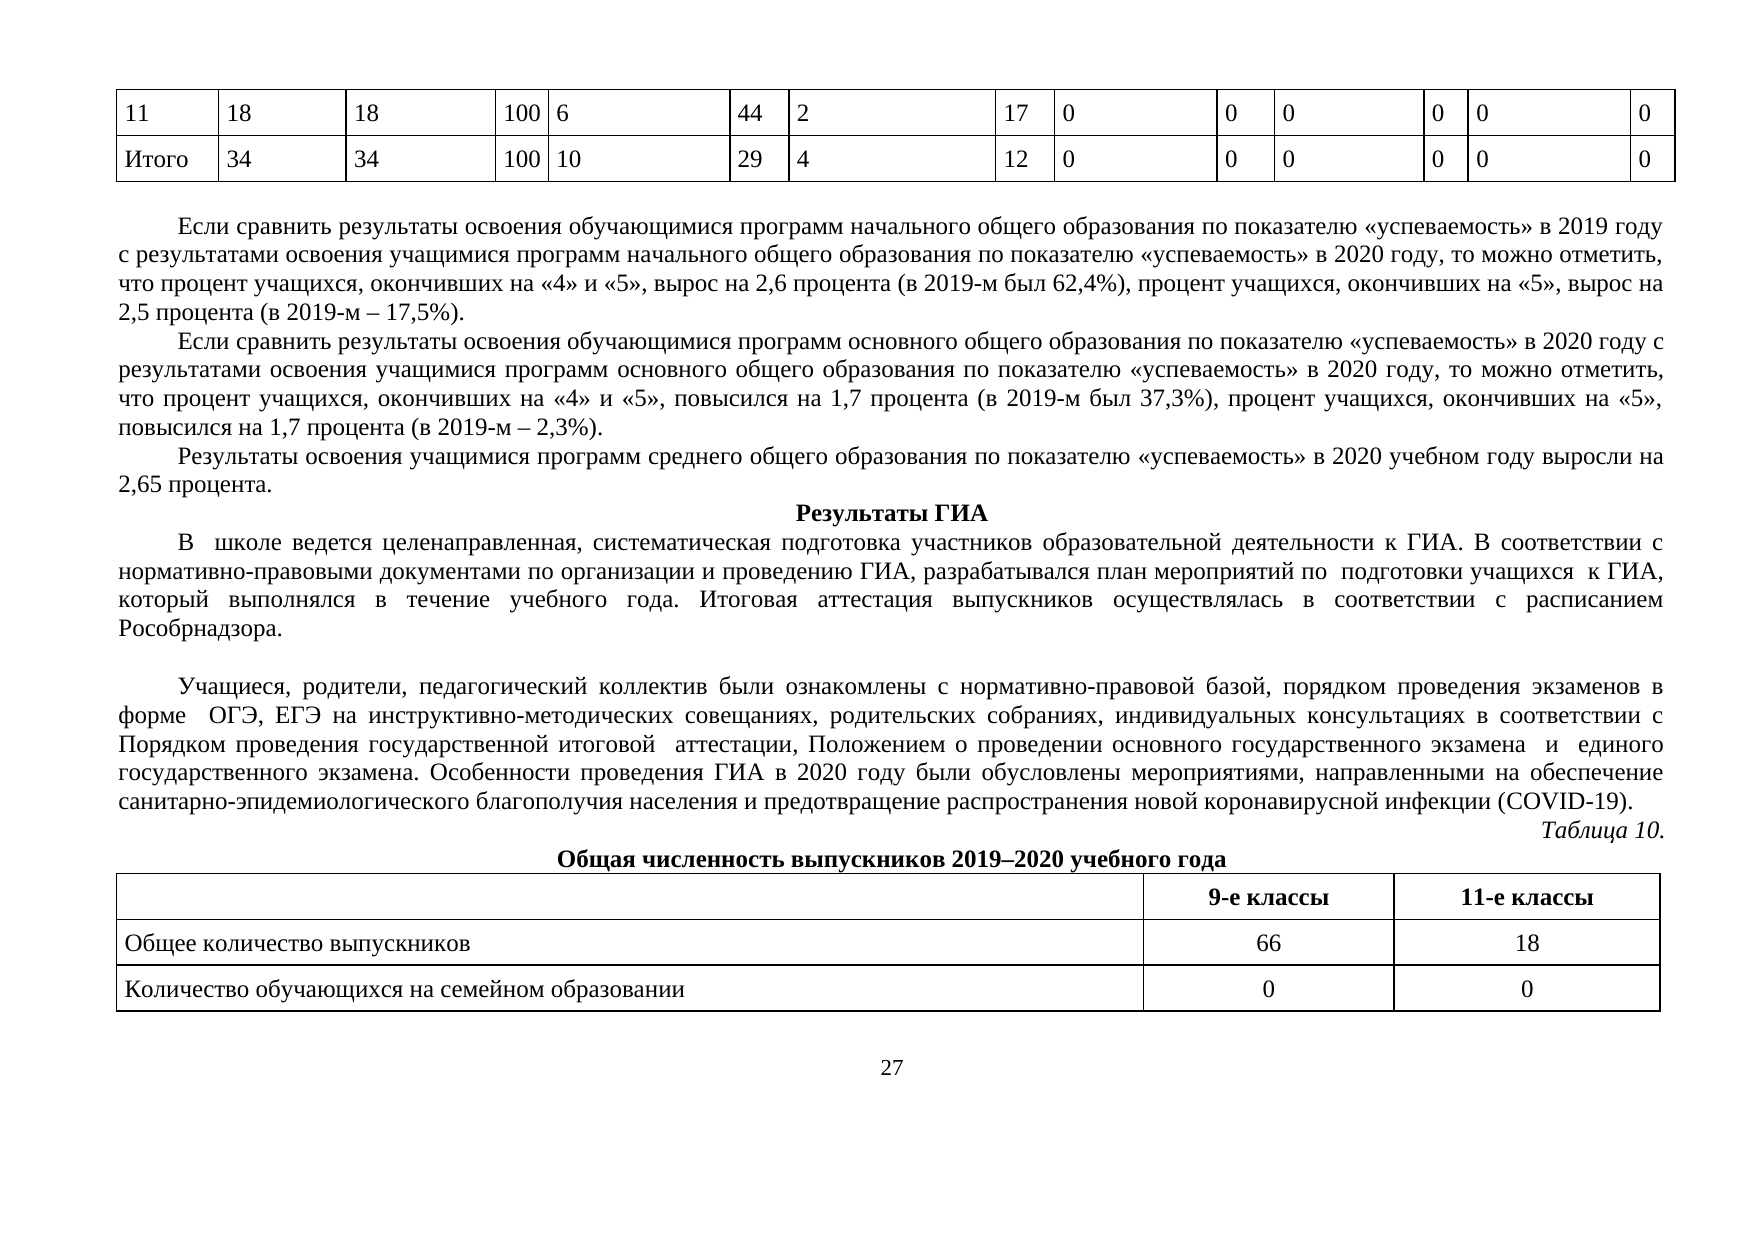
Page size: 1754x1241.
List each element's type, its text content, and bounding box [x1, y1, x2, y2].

table_cell 34 [219, 136, 345, 181]
table_cell 6 [549, 90, 729, 134]
table_cell 0 [1425, 136, 1467, 181]
table_cell 18 [347, 90, 495, 134]
table_cell 66 [1144, 920, 1393, 964]
table_cell 0 [1275, 136, 1423, 181]
table_cell 0 [1631, 136, 1674, 181]
text Результаты освоения учащимися программ среднего общего образования по показателю «успеваемость» в 2020 учебном году выросли на 2,65 процента. [118, 441, 1665, 498]
table_cell 18 [219, 90, 345, 134]
table_cell 0 [1218, 90, 1274, 134]
table_cell Итого [117, 136, 218, 181]
table_cell 4 [790, 136, 995, 181]
table_cell 0 [1218, 136, 1274, 181]
table_cell 100 [496, 136, 548, 181]
table_cell 29 [731, 136, 788, 181]
table_header 11-е классы [1395, 874, 1659, 918]
table_cell 2 [790, 90, 995, 134]
table_cell 100 [496, 90, 548, 134]
table_cell 44 [731, 90, 788, 134]
table_cell 10 [549, 136, 729, 181]
text Таблица 10. [118, 815, 1665, 844]
text Если сравнить результаты освоения обучающимися программ начального общего образования по показателю «успеваемость» в 2019 году с результатами освоения учащимися программ начального общего образования по показателю «успеваемость» в 2020 году, то можно отметить, что процент учащихся, окончивших на «4» и «5», вырос на 2,6 процента (в 2019-м был 62,4%), процент учащихся, окончивших на «5», вырос на 2,5 процента (в 2019-м – 17,5%). [118, 211, 1665, 326]
text Учащиеся, родители, педагогический коллектив были ознакомлены с нормативно-правовой базой, порядком проведения экзаменов в форме ОГЭ, ЕГЭ на инструктивно-методических совещаниях, родительских собраниях, индивидуальных консультациях в соответствии с Порядком проведения государственной итоговой аттестации, Положением о проведении основного государственного экзамена и единого государственного экзамена. Особенности проведения ГИА в 2020 году были обусловлены мероприятиями, направленными на обеспечение санитарно-эпидемиологического благополучия населения и предотвращение распространения новой коронавирусной инфекции (COVID-19). [118, 671, 1665, 815]
table_cell 0 [1395, 966, 1659, 1010]
table_cell 17 [996, 90, 1054, 134]
table_cell 18 [1395, 920, 1659, 964]
table_cell 0 [1055, 136, 1216, 181]
table_cell 34 [347, 136, 495, 181]
table_cell 11 [117, 90, 218, 134]
text В школе ведется целенаправленная, систематическая подготовка участников образовательной деятельности к ГИА. В соответствии с нормативно-правовыми документами по организации и проведению ГИА, разрабатывался план мероприятий по подготовки учащихся к ГИА, который выполнялся в течение учебного года. Итоговая аттестация выпускников осуществлялась в соответствии с расписанием Рособрнадзора. [118, 527, 1665, 642]
table_cell 0 [1144, 966, 1393, 1010]
table_cell 0 [1425, 90, 1467, 134]
table_header 9-е классы [1144, 874, 1393, 918]
table_cell 0 [1631, 90, 1674, 134]
table_cell 0 [1469, 136, 1630, 181]
table_cell Общее количество выпускников [117, 920, 1143, 964]
text Общая численность выпускников 2019–2020 учебного года [118, 844, 1665, 872]
table_cell 12 [996, 136, 1054, 181]
text Результаты ГИА [118, 498, 1665, 527]
table_cell 0 [1275, 90, 1423, 134]
table_cell 0 [1469, 90, 1630, 134]
table_header [117, 874, 1143, 918]
text Если сравнить результаты освоения обучающимися программ основного общего образования по показателю «успеваемость» в 2020 году с результатами освоения учащимися программ основного общего образования по показателю «успеваемость» в 2020 году, то можно отметить, что процент учащихся, окончивших на «4» и «5», повысился на 1,7 процента (в 2019-м был 37,3%), процент учащихся, окончивших на «5», повысился на 1,7 процента (в 2019-м – 2,3%). [118, 326, 1665, 441]
table_cell Количество обучающихся на семейном образовании [117, 966, 1143, 1010]
table_cell 0 [1055, 90, 1216, 134]
